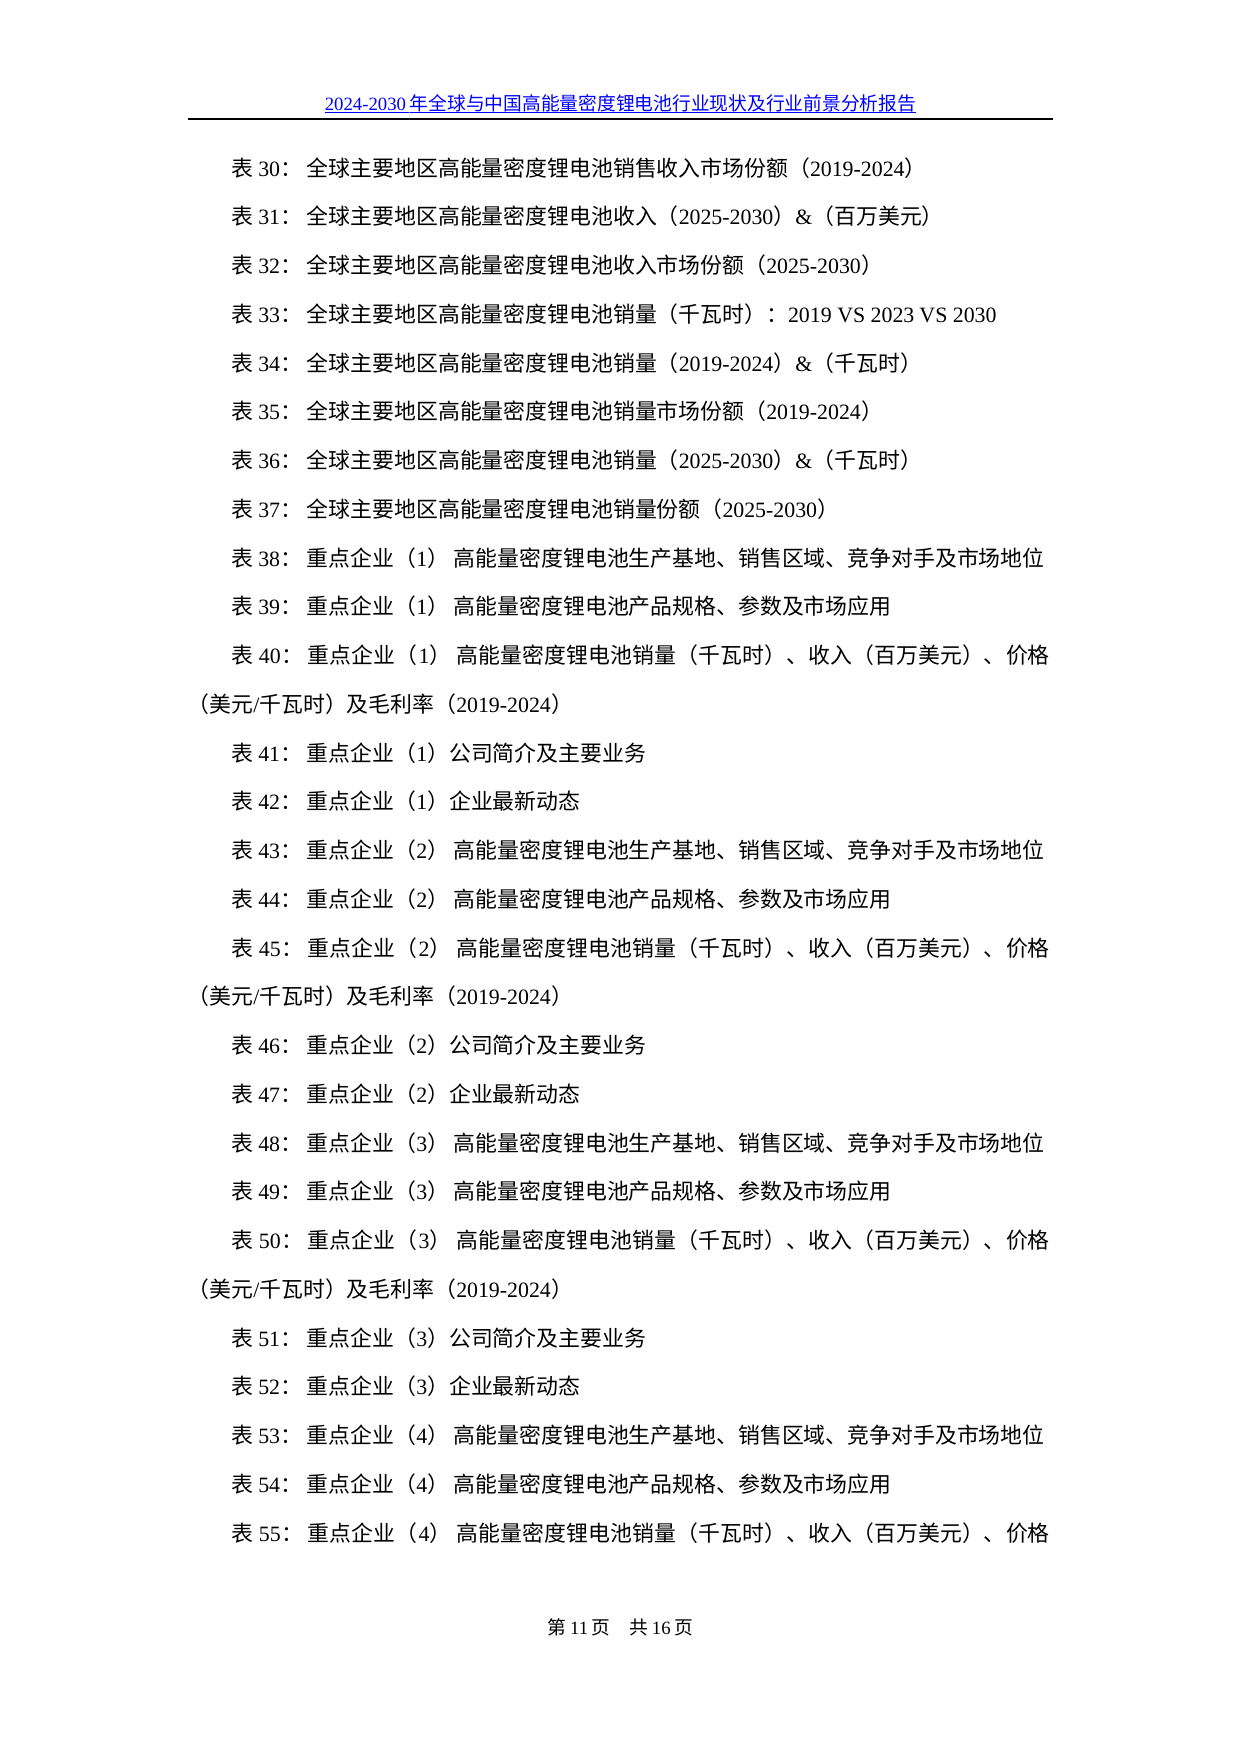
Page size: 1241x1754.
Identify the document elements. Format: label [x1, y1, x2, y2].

text [187, 150, 1053, 1548]
